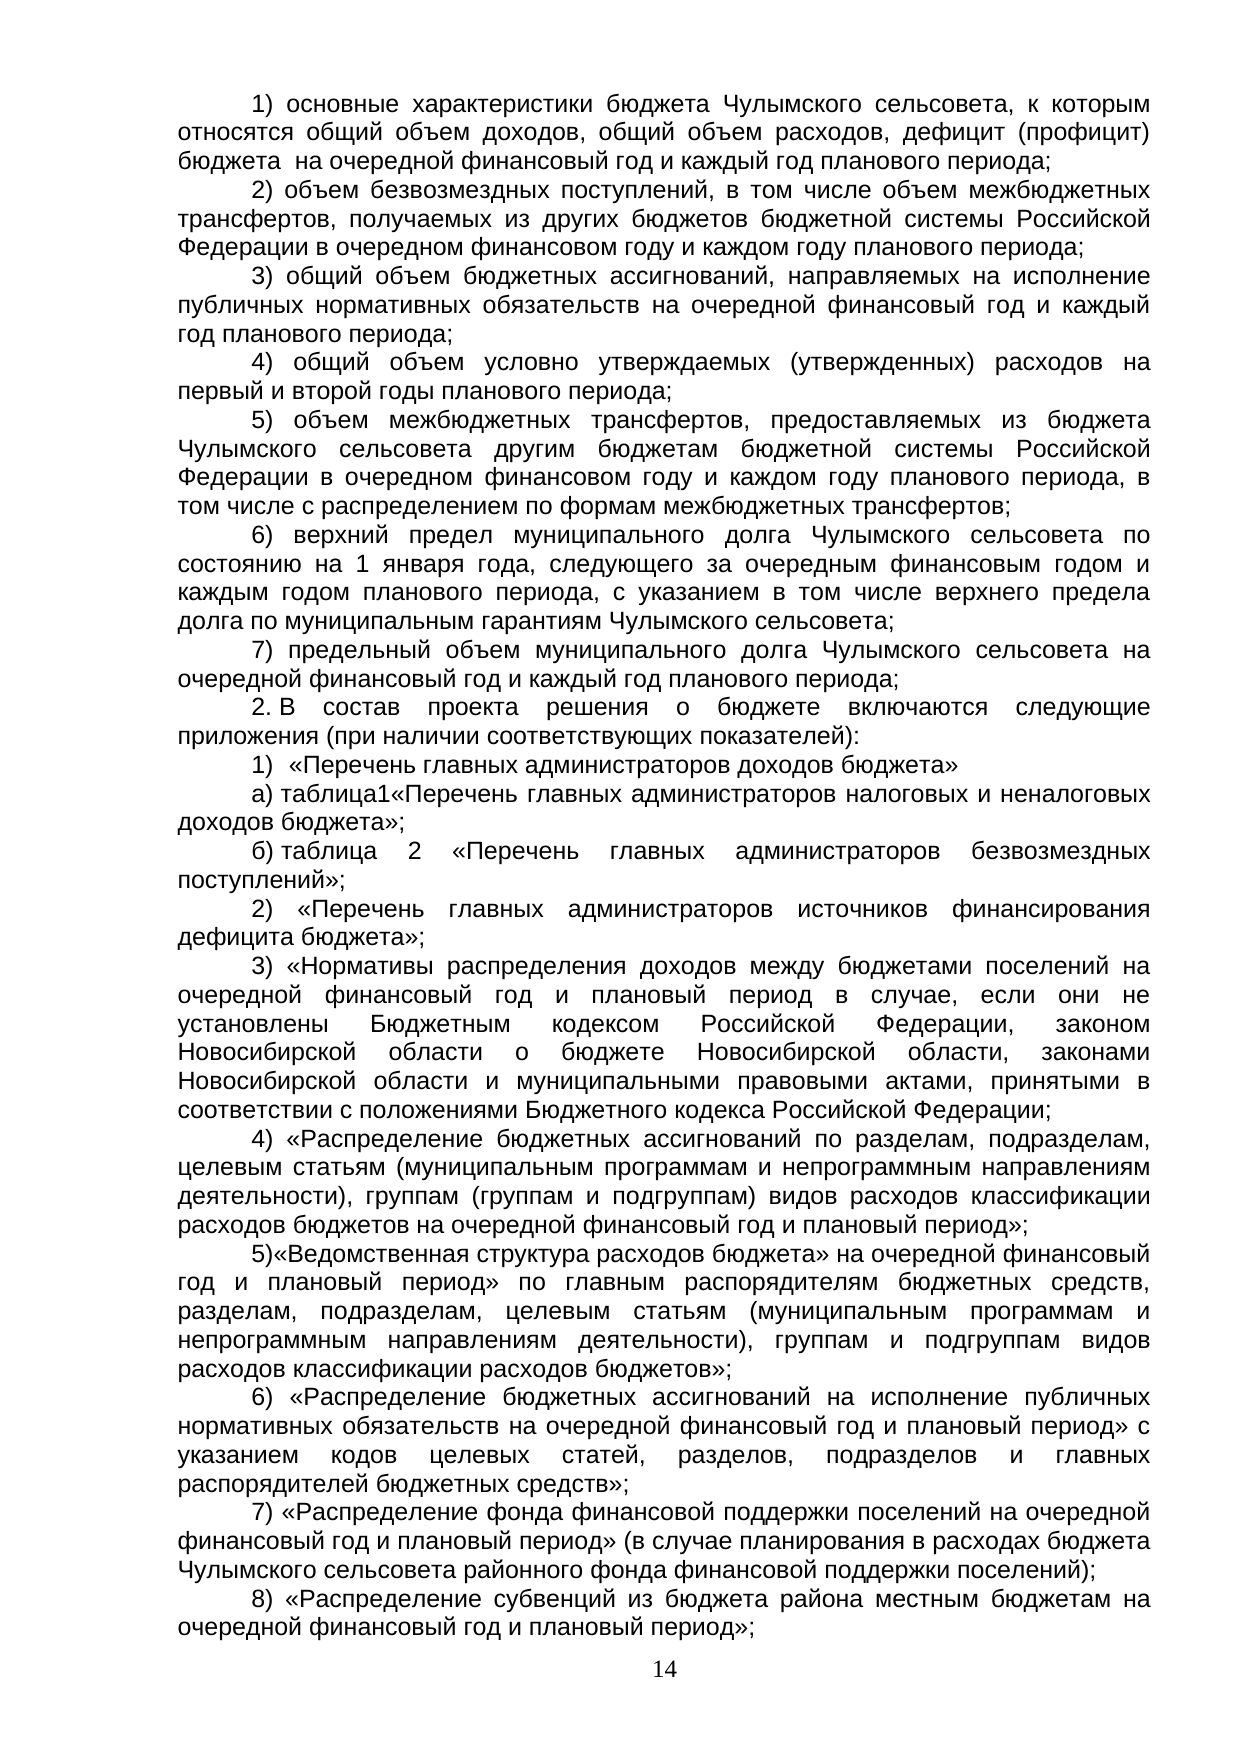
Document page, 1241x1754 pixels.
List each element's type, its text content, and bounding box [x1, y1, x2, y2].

text 5) объем межбюджетных трансфертов, предоставляемых из бюджета Чулымского сельсовета другим бюджетам бюджетной системы Российской Федерации в очередном финансовом году и каждом году планового периода, в том числе с распределением по формам межбюджетных трансфертов; [177, 405, 1152, 520]
text 2) объем безвозмездных поступлений, в том числе объем межбюджетных трансфертов, получаемых из других бюджетов бюджетной системы Российской Федерации в очередном финансовом году и каждом году планового периода; [177, 175, 1152, 261]
text 3) общий объем бюджетных ассигнований, направляемых на исполнение публичных нормативных обязательств на очередной финансовый год и каждый год планового периода; [177, 261, 1152, 347]
text 7) «Распределение фонда финансовой поддержки поселений на очередной финансовый год и плановый период» (в случае планирования в расходах бюджета Чулымского сельсовета районного фонда финансовой поддержки поселений); [177, 1497, 1152, 1584]
list «Перечень главных администраторов доходов бюджета» [177, 750, 1152, 779]
text 4) «Распределение бюджетных ассигнований по разделам, подразделам, целевым статьям (муниципальным программам и непрограммным направлениям деятельности), группам (группам и подгруппам) видов расходов классификации расходов бюджетов на очередной финансовый год и плановый период»; [177, 1124, 1152, 1239]
text 7) предельный объем муниципального долга Чулымского сельсовета на очередной финансовый год и каждый год планового периода; [177, 635, 1152, 692]
text 6) верхний предел муниципального долга Чулымского сельсовета по состоянию на 1 января года, следующего за очередным финансовым годом и каждым годом планового периода, с указанием в том числе верхнего предела долга по муниципальным гарантиям Чулымского сельсовета; [177, 520, 1152, 635]
text 2) «Перечень главных администраторов источников финансирования дефицита бюджета»; [177, 894, 1152, 951]
text 5)«Ведомственная структура расходов бюджета» на очередной финансовый год и плановый период» по главным распорядителям бюджетных средств, разделам, подразделам, целевым статьям (муниципальным программам и непрограммным направлениям деятельности), группам и подгруппам видов расходов классификации расходов бюджетов»; [177, 1239, 1152, 1382]
text 8) «Распределение субвенций из бюджета района местным бюджетам на очередной финансовый год и плановый период»; [177, 1584, 1152, 1641]
text б) таблица 2 «Перечень главных администраторов безвозмездных поступлений»; [177, 836, 1152, 894]
text а) таблица1«Перечень главных администраторов налоговых и неналоговых доходов бюджета»; [177, 779, 1152, 836]
text 3) «Нормативы распределения доходов между бюджетами поселений на очередной финансовый год и плановый период в случае, если они не установлены Бюджетным кодексом Российской Федерации, законом Новосибирской области о бюджете Новосибирской области, законами Новосибирской области и муниципальными правовыми актами, принятыми в соответствии с положениями Бюджетного кодекса Российской Федерации; [177, 951, 1152, 1124]
text 1) основные характеристики бюджета Чулымского сельсовета, к которым относятся общий объем доходов, общий объем расходов, дефицит (профицит) бюджета на очередной финансовый год и каждый год планового периода; [177, 89, 1152, 175]
text 6) «Распределение бюджетных ассигнований на исполнение публичных нормативных обязательств на очередной финансовый год и плановый период» с указанием кодов целевых статей, разделов, подразделов и главных распорядителей бюджетных средств»; [177, 1382, 1152, 1497]
text 2. В состав проекта решения о бюджете включаются следующие приложения (при наличии соответствующих показателей): [177, 692, 1152, 750]
text 4) общий объем условно утверждаемых (утвержденных) расходов на первый и второй годы планового периода; [177, 347, 1152, 405]
